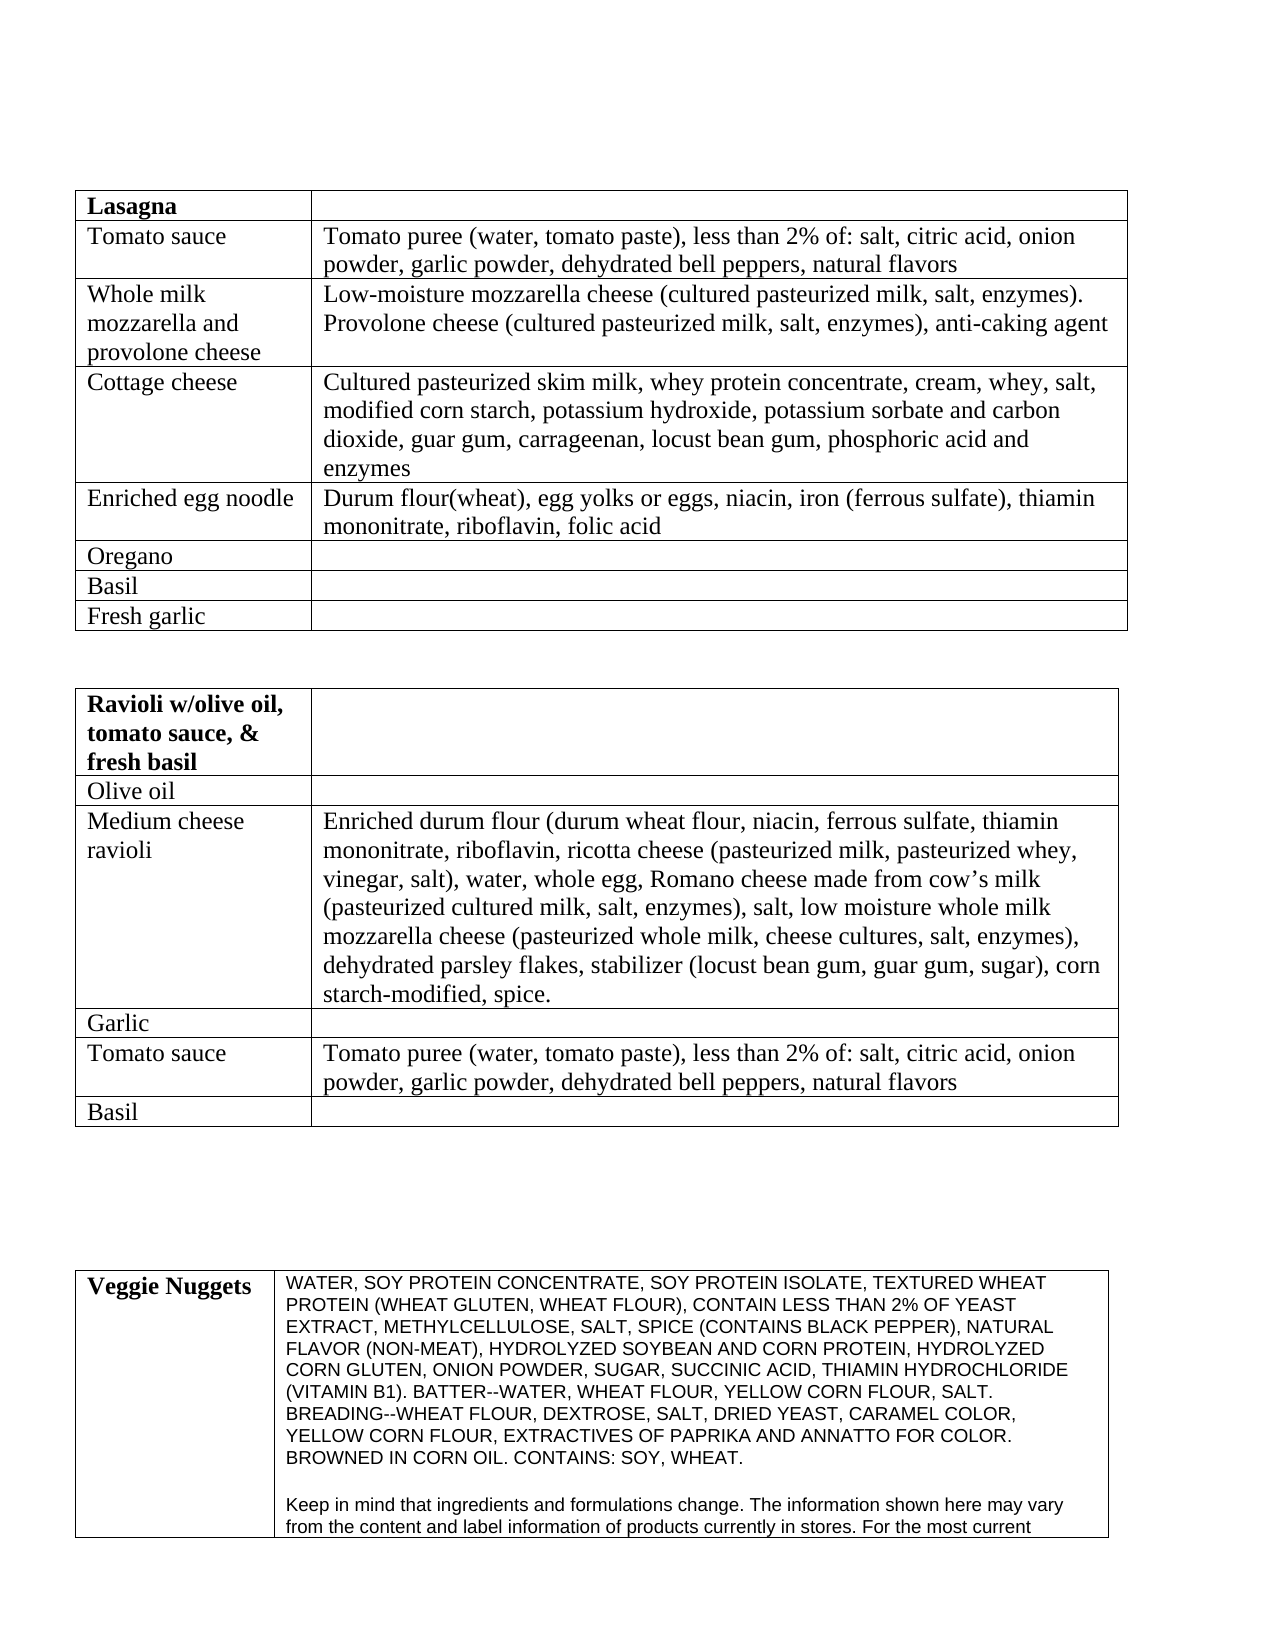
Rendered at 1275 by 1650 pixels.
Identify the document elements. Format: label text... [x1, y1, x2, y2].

table_cell Olive oil [76, 776, 311, 805]
table_cell Garlic [76, 1009, 311, 1037]
table_cell [312, 1009, 1118, 1037]
table_header Ravioli w/olive oil, tomato sauce, & fresh basil [76, 689, 311, 775]
table_cell Whole milk mozzarella and provolone cheese [76, 279, 311, 366]
table_cell Cultured pasteurized skim milk, whey protein concentrate, cream, whey, salt, modified corn starch, potassium hydroxide, potassium sorbate and carbon dioxide, guar gum, carrageenan, locust bean gum, phosphoric acid and enzymes [312, 367, 1127, 482]
table_cell Tomato sauce [76, 221, 311, 278]
table_cell Fresh garlic [76, 601, 311, 629]
table_cell Oregano [76, 541, 311, 570]
table_header Veggie Nuggets [76, 1271, 274, 1537]
table_header [312, 191, 1127, 220]
table_header Lasagna [76, 191, 311, 220]
table_cell Basil [76, 571, 311, 600]
table_cell [312, 1097, 1118, 1126]
table_cell [312, 601, 1127, 629]
table_cell Cottage cheese [76, 367, 311, 482]
table_cell Low-moisture mozzarella cheese (cultured pasteurized milk, salt, enzymes). Provolone cheese (cultured pasteurized milk, salt, enzymes), anti-caking agent [312, 279, 1127, 366]
table_cell Tomato puree (water, tomato paste), less than 2% of: salt, citric acid, onion powder, garlic powder, dehydrated bell peppers, natural flavors [312, 1038, 1118, 1096]
table_cell Medium cheese ravioli [76, 806, 311, 1007]
table_cell [312, 776, 1118, 805]
table_cell Basil [76, 1097, 311, 1126]
table_cell Tomato sauce [76, 1038, 311, 1096]
table_cell [312, 541, 1127, 570]
table_cell Tomato puree (water, tomato paste), less than 2% of: salt, citric acid, onion powder, garlic powder, dehydrated bell peppers, natural flavors [312, 221, 1127, 278]
table_cell [312, 571, 1127, 600]
table_cell Enriched egg noodle [76, 483, 311, 540]
table_cell Durum flour(wheat), egg yolks or eggs, niacin, iron (ferrous sulfate), thiamin mononitrate, riboflavin, folic acid [312, 483, 1127, 540]
table_header [312, 689, 1118, 775]
table_cell Enriched durum flour (durum wheat flour, niacin, ferrous sulfate, thiamin mononitrate, riboflavin, ricotta cheese (pasteurized milk, pasteurized whey, vinegar, salt), water, whole egg, Romano cheese made from cow’s milk (pasteurized cultured milk, salt, enzymes), salt, low moisture whole milk mozzarella cheese (pasteurized whole milk, cheese cultures, salt, enzymes), dehydrated parsley flakes, stabilizer (locust bean gum, guar gum, sugar), corn starch-modified, spice. [312, 806, 1118, 1007]
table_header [275, 1271, 1108, 1537]
